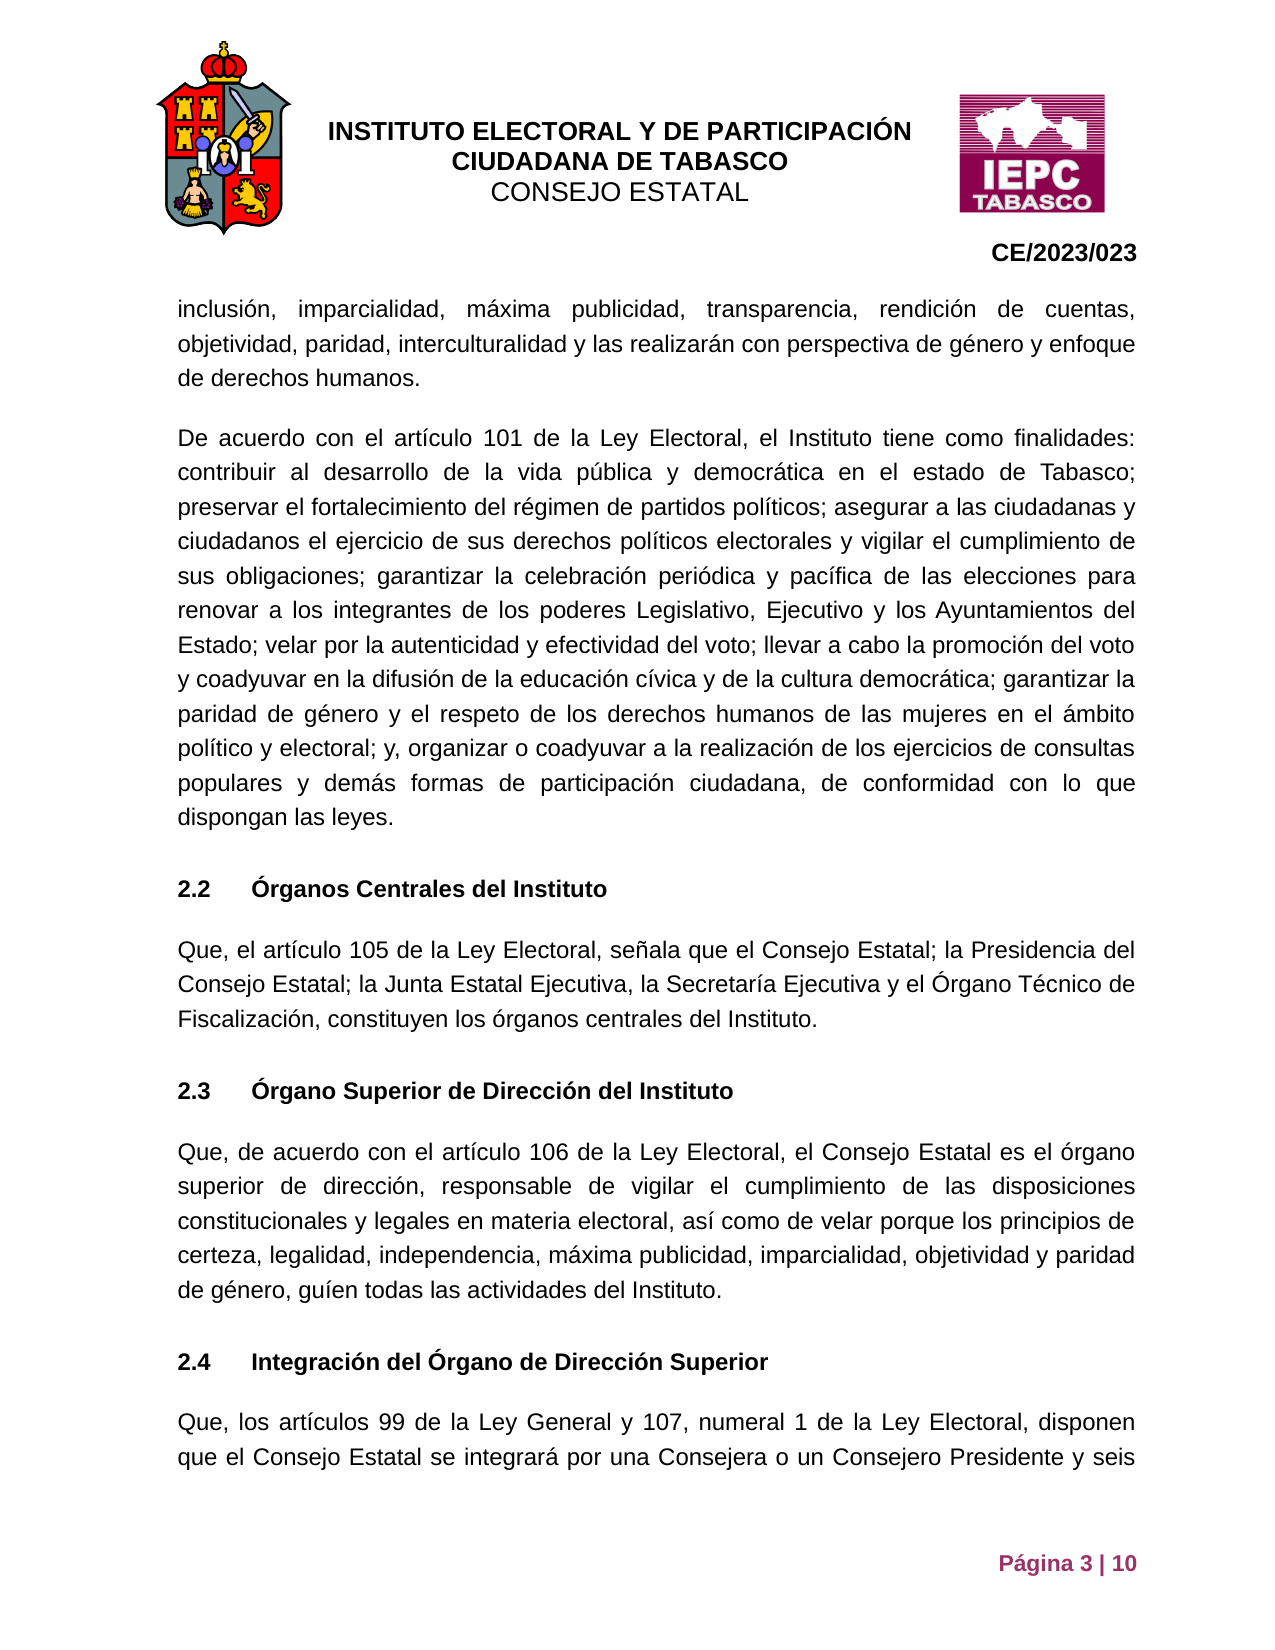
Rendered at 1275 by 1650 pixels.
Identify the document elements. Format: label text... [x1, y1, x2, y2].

text Que, de acuerdo con el artículo 106 de la Ley Electoral, el Consejo Estatal es el órgano superior de dirección, responsable de vigilar el cumplimiento de las disposiciones constitucionales y legales en materia electoral, así como de velar porque los principios de certeza, legalidad, independencia, máxima publicidad, imparcialidad, objetividad y paridad de género, guíen todas las actividades del Instituto. [177, 1138, 1137, 1303]
picture [147, 41, 295, 239]
picture [956, 91, 1108, 216]
subtitle Integración del Órgano de Dirección Superior [177, 1347, 1137, 1375]
subtitle Órgano Superior de Dirección del Instituto [177, 1077, 1137, 1104]
text De acuerdo con el artículo 101 de la Ley Electoral, el Instituto tiene como finalidades: contribuir al desarrollo de la vida pública y democrática en el estado de Tabasco; preservar el fortalecimiento del régimen de partidos políticos; asegurar a las ciudadanas y ciudadanos el ejercicio de sus derechos políticos electorales y vigilar el cumplimiento de sus obligaciones; garantizar la celebración periódica y pacífica de las elecciones para renovar a los integrantes de los poderes Legislativo, Ejecutivo y los Ayuntamientos del Estado; velar por la autenticidad y efectividad del voto; llevar a cabo la promoción del voto y coadyuvar en la difusión de la educación cívica y de la cultura democrática; garantizar la paridad de género y el respeto de los derechos humanos de las mujeres en el ámbito político y electoral; y, organizar o coadyuvar a la realización de los ejercicios de consultas populares y demás formas de participación ciudadana, de conformidad con lo que dispongan las leyes. [177, 424, 1137, 831]
subtitle Órganos Centrales del Instituto [177, 875, 1137, 903]
text Que, el artículo 105 de la Ley Electoral, señala que el Consejo Estatal; la Presidencia del Consejo Estatal; la Junta Estatal Ejecutiva, la Secretaría Ejecutiva y el Órgano Técnico de Fiscalización, constituyen los órganos centrales del Instituto. [177, 936, 1137, 1032]
